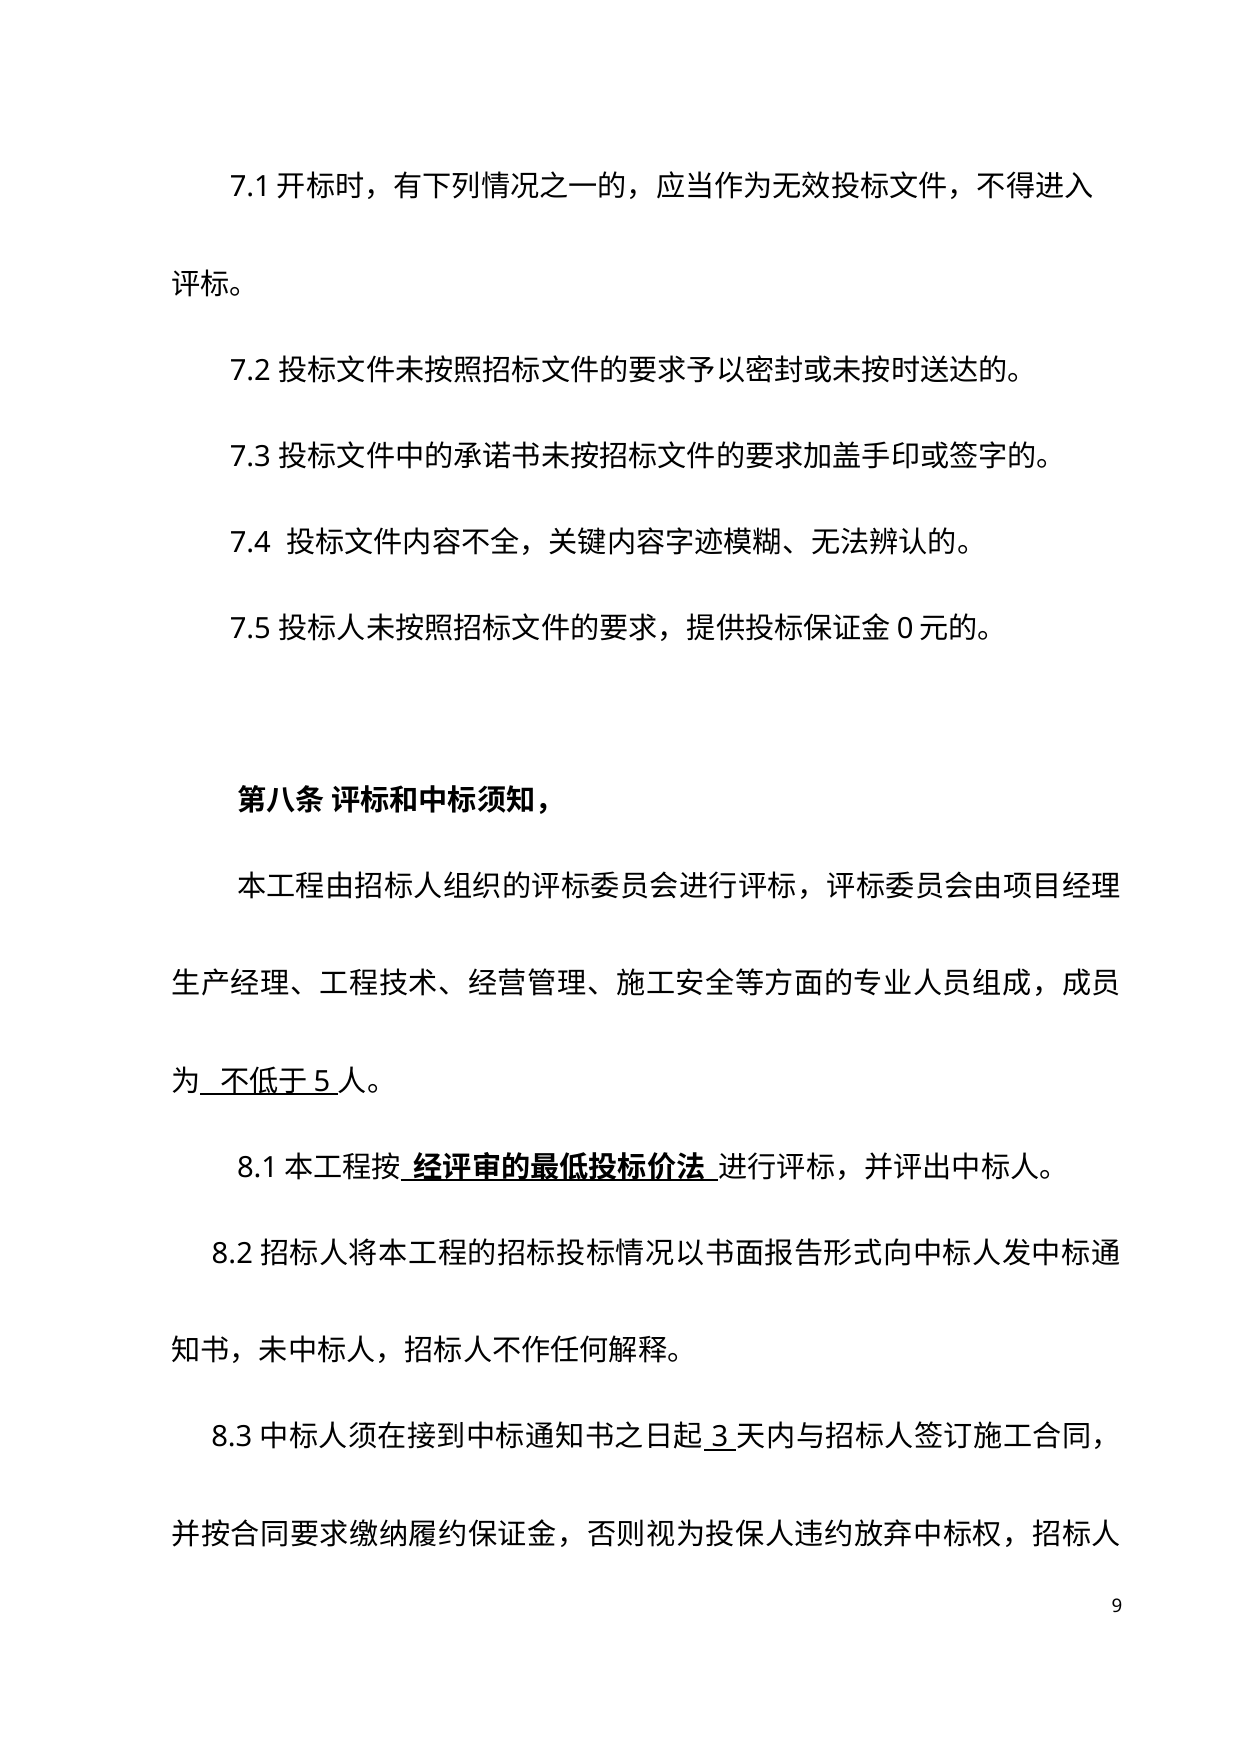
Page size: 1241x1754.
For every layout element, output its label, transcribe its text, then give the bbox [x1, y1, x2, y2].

text 7.4 投标文件内容不全，关键内容字迹模糊、无法辨认的。 [171, 508, 1122, 573]
text 7.5 投标人未按照招标文件的要求，提供投标保证金0元的。 [171, 594, 1122, 659]
text 7.2 投标文件未按照招标文件的要求予以密封或未按时送达的。 [171, 335, 1122, 400]
text 第八条 评标和中标须知， [171, 765, 1122, 830]
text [171, 1402, 1122, 1564]
text 8.2招标人将本工程的招标投标情况以书面报告形式向中标人发中标通知书，未中标人，招标人不作任何解释。 [171, 1218, 1122, 1381]
text 本工程由招标人组织的评标委员会进行评标，评标委员会由项目经理、生产经理、工程技术、经营管理、施工安全等方面的专业人员组成，成员为 不低于5 人。 [171, 851, 1122, 1111]
text 7.1开标时，有下列情况之一的，应当作为无效投标文件，不得进入评标。 [171, 152, 1122, 314]
text 8.1本工程按 经评审的最低投标价法 进行评标，并评出中标人。 [171, 1132, 1122, 1197]
text 7.3 投标文件中的承诺书未按招标文件的要求加盖手印或签字的。 [171, 421, 1122, 486]
